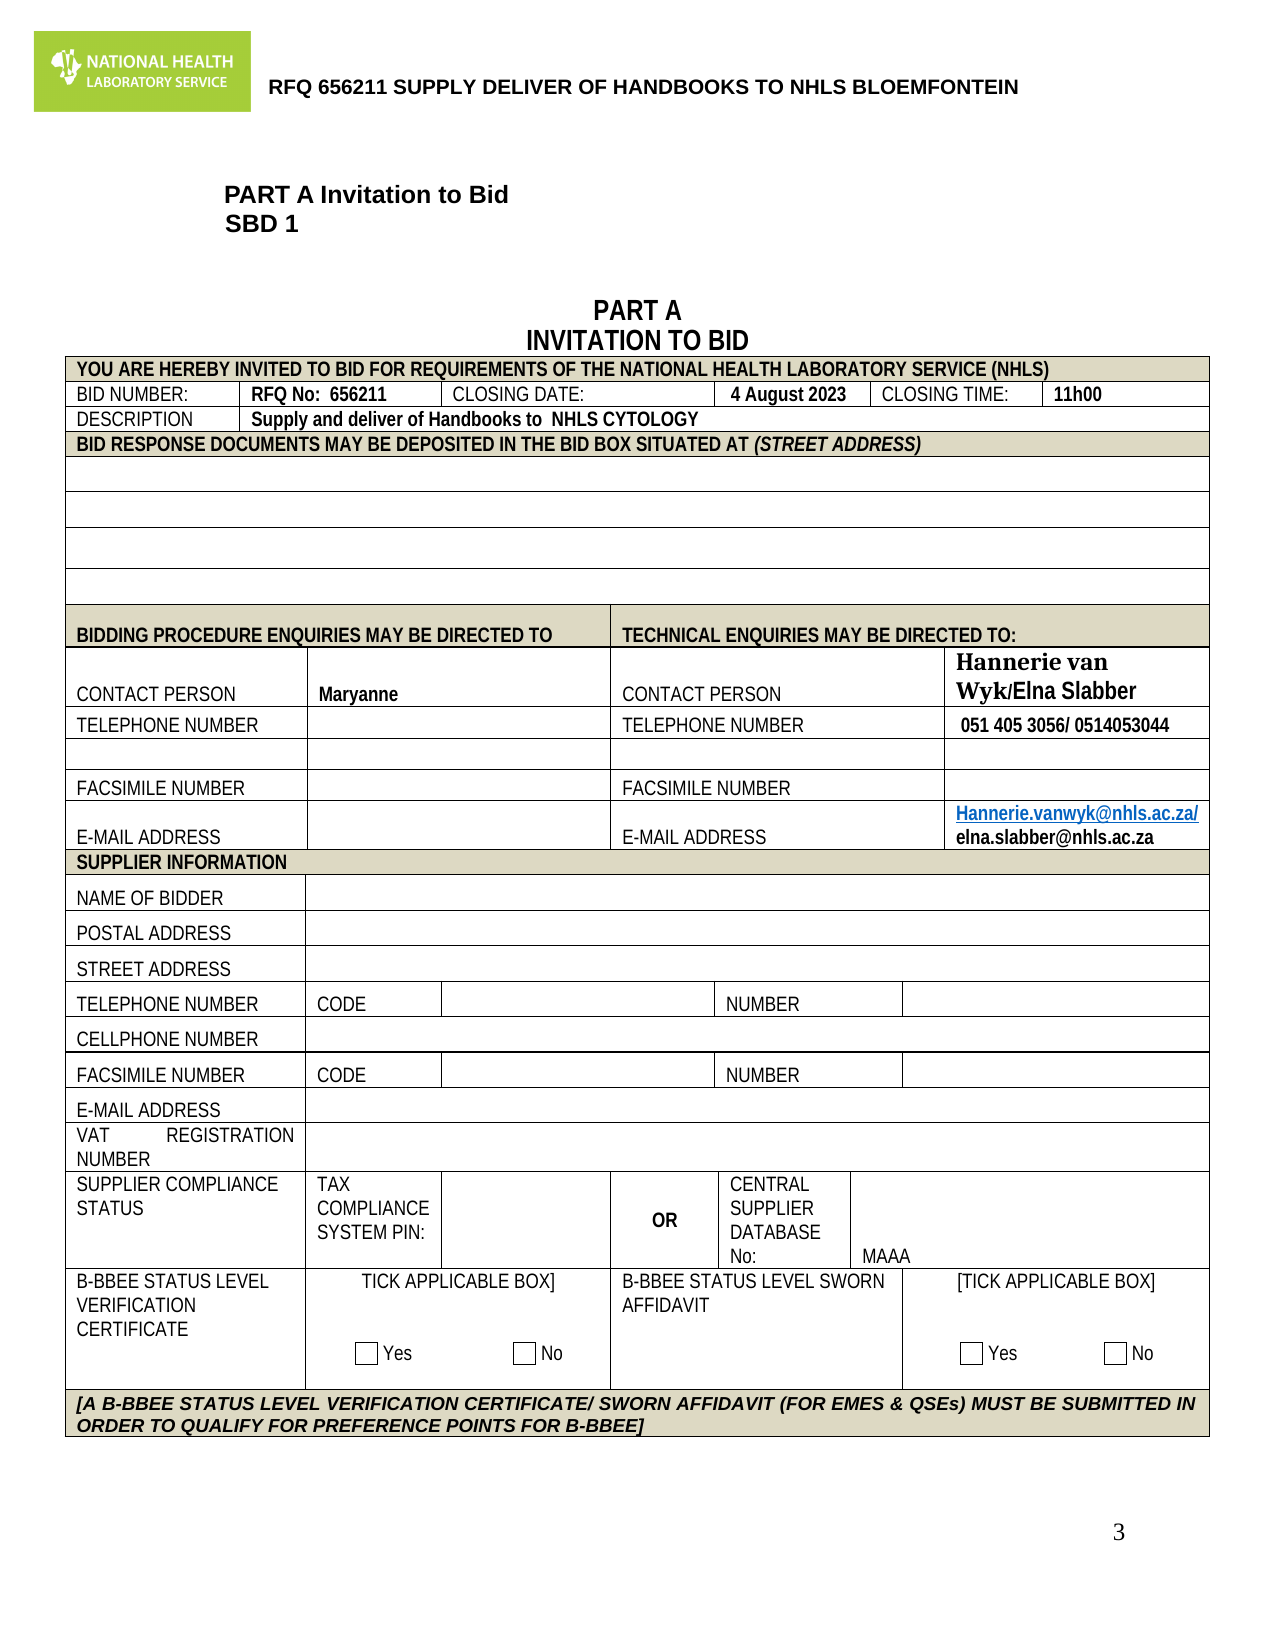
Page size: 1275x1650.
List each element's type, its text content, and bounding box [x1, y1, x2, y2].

table_cell FACSIMILE NUMBER [66, 1053, 305, 1087]
table_cell SUPPLIER COMPLIANCE STATUS [66, 1172, 305, 1268]
table_cell TELEPHONE NUMBER [66, 982, 305, 1016]
table_cell Hannerie.vanwyk@nhls.ac.za/ elna.slabber@nhls.ac.za [945, 801, 1209, 849]
table_cell 4 August 2023 [715, 382, 870, 406]
table_cell TELEPHONE NUMBER [66, 707, 307, 737]
table_cell [66, 569, 1209, 603]
table_cell CLOSING TIME: [871, 382, 1042, 406]
table_cell CLOSING DATE: [442, 382, 714, 406]
subtitle PART A Invitation to Bid SBD 1 [224, 180, 1125, 238]
table_cell [306, 1017, 1209, 1051]
table_cell BID RESPONSE DOCUMENTS MAY BE DEPOSITED IN THE BID BOX SITUATED AT (STREET ADDRESS) [66, 432, 1209, 456]
table_cell TELEPHONE NUMBER [611, 707, 944, 737]
table_cell BID NUMBER: [66, 382, 239, 406]
table_cell Supply and deliver of Handbooks to NHLS CYTOLOGY [240, 407, 1209, 431]
table_cell [903, 982, 1209, 1016]
table_cell BIDDING PROCEDURE ENQUIRIES MAY BE DIRECTED TO [66, 605, 610, 646]
title PART A [150, 296, 1125, 326]
table_cell E-MAIL ADDRESS [66, 801, 307, 849]
table_cell Maryanne [308, 648, 610, 706]
table_cell CELLPHONE NUMBER [66, 1017, 305, 1051]
table_cell [442, 982, 714, 1016]
table_cell [308, 707, 610, 737]
table_cell E-MAIL ADDRESS [66, 1088, 305, 1122]
table_cell OR [611, 1172, 718, 1268]
title INVITATION TO BID [150, 326, 1125, 356]
table_cell [442, 1172, 610, 1268]
table_cell [A B-BBEE STATUS LEVEL VERIFICATION CERTIFICATE/ SWORN AFFIDAVIT (FOR EMES & QSEs) MUST BE SUBMITTED IN ORDER TO QUALIFY FOR PREFERENCE POINTS FOR B-BBEE] [66, 1390, 1209, 1436]
table_header YOU ARE HEREBY INVITED TO BID FOR REQUIREMENTS OF THE NATIONAL HEALTH LABORATORY SERVICE (NHLS) [66, 357, 1209, 381]
table_cell Hannerie van Wyk/Elna Slabber [945, 648, 1209, 706]
table_cell FACSIMILE NUMBER [66, 770, 307, 800]
table_cell [308, 770, 610, 800]
table_cell SUPPLIER INFORMATION [66, 850, 1209, 874]
table_cell B-BBEE STATUS LEVEL SWORN AFFIDAVIT [611, 1269, 902, 1389]
table_cell [306, 911, 1209, 945]
table_cell NAME OF BIDDER [66, 875, 305, 910]
table_cell CODE [306, 982, 441, 1016]
table_cell CENTRAL SUPPLIER DATABASE No: [719, 1172, 850, 1268]
table_cell FACSIMILE NUMBER [611, 770, 944, 800]
table_cell RFQ No: 656211 [240, 382, 441, 406]
table_cell [308, 801, 610, 849]
table_cell [442, 1053, 714, 1087]
table_cell [306, 1088, 1209, 1122]
picture [33, 31, 251, 112]
table_cell STREET ADDRESS [66, 946, 305, 981]
table_cell B-BBEE STATUS LEVEL VERIFICATION CERTIFICATE [66, 1269, 305, 1389]
table_cell DESCRIPTION [66, 407, 239, 431]
table_cell [945, 739, 1209, 769]
table_cell TECHNICAL ENQUIRIES MAY BE DIRECTED TO: [611, 605, 1209, 646]
table_cell [TICK APPLICABLE BOX] Yes No [903, 1269, 1209, 1389]
table_cell [66, 528, 1209, 568]
table_cell 051 405 3056/ 0514053044 [945, 707, 1209, 737]
table_cell NUMBER [715, 982, 902, 1016]
table_cell VAT REGISTRATION NUMBER [66, 1123, 305, 1171]
table_cell POSTAL ADDRESS [66, 911, 305, 945]
table_cell [306, 946, 1209, 981]
table_cell [66, 492, 1209, 527]
table_cell E-MAIL ADDRESS [611, 801, 944, 849]
table_cell TAX COMPLIANCE SYSTEM PIN: [306, 1172, 441, 1268]
table_cell [66, 457, 1209, 491]
table_cell [66, 739, 307, 769]
table_cell [903, 1053, 1209, 1087]
table_cell [306, 875, 1209, 910]
table_cell MAAA [851, 1172, 1209, 1268]
table_cell TICK APPLICABLE BOX] Yes No [306, 1269, 610, 1389]
table_cell CONTACT PERSON [66, 648, 307, 706]
table_cell [306, 1123, 1209, 1171]
table_cell [945, 770, 1209, 800]
table_cell NUMBER [715, 1053, 902, 1087]
table_cell CODE [306, 1053, 441, 1087]
table_cell [611, 739, 944, 769]
table_cell CONTACT PERSON [611, 648, 944, 706]
table_cell 11h00 [1043, 382, 1209, 406]
table_cell [308, 739, 610, 769]
